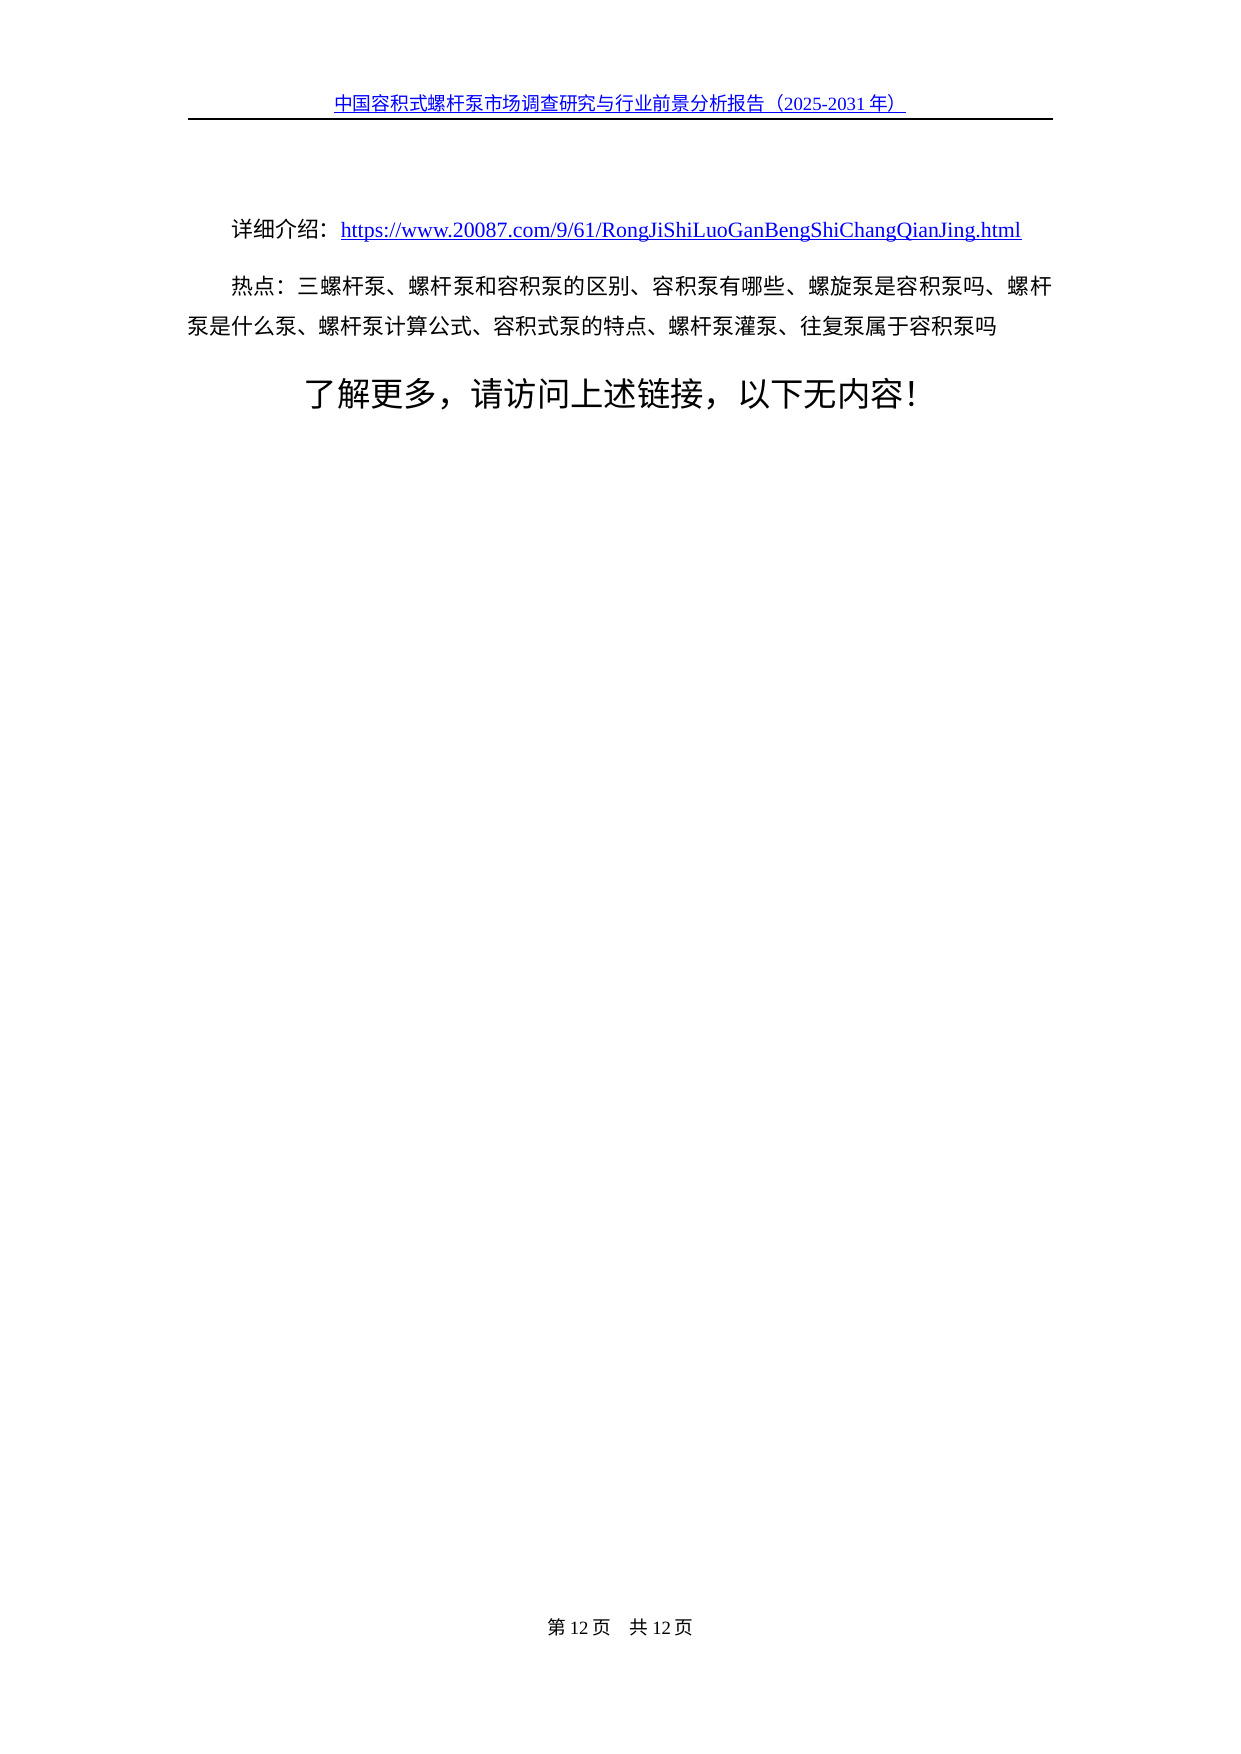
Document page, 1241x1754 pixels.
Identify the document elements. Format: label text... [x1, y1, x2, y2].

text 详细介绍：https://www.20087.com/9/61/RongJiShiLuoGanBengShiChangQianJing.html [187, 212, 1053, 244]
title 了解更多，请访问上述链接，以下无内容！ [187, 359, 1053, 424]
text 热点：三螺杆泵、螺杆泵和容积泵的区别、容积泵有哪些、螺旋泵是容积泵吗、螺杆泵是什么泵、螺杆泵计算公式、容积式泵的特点、螺杆泵灌泵、往复泵属于容积泵吗 [187, 268, 1053, 341]
